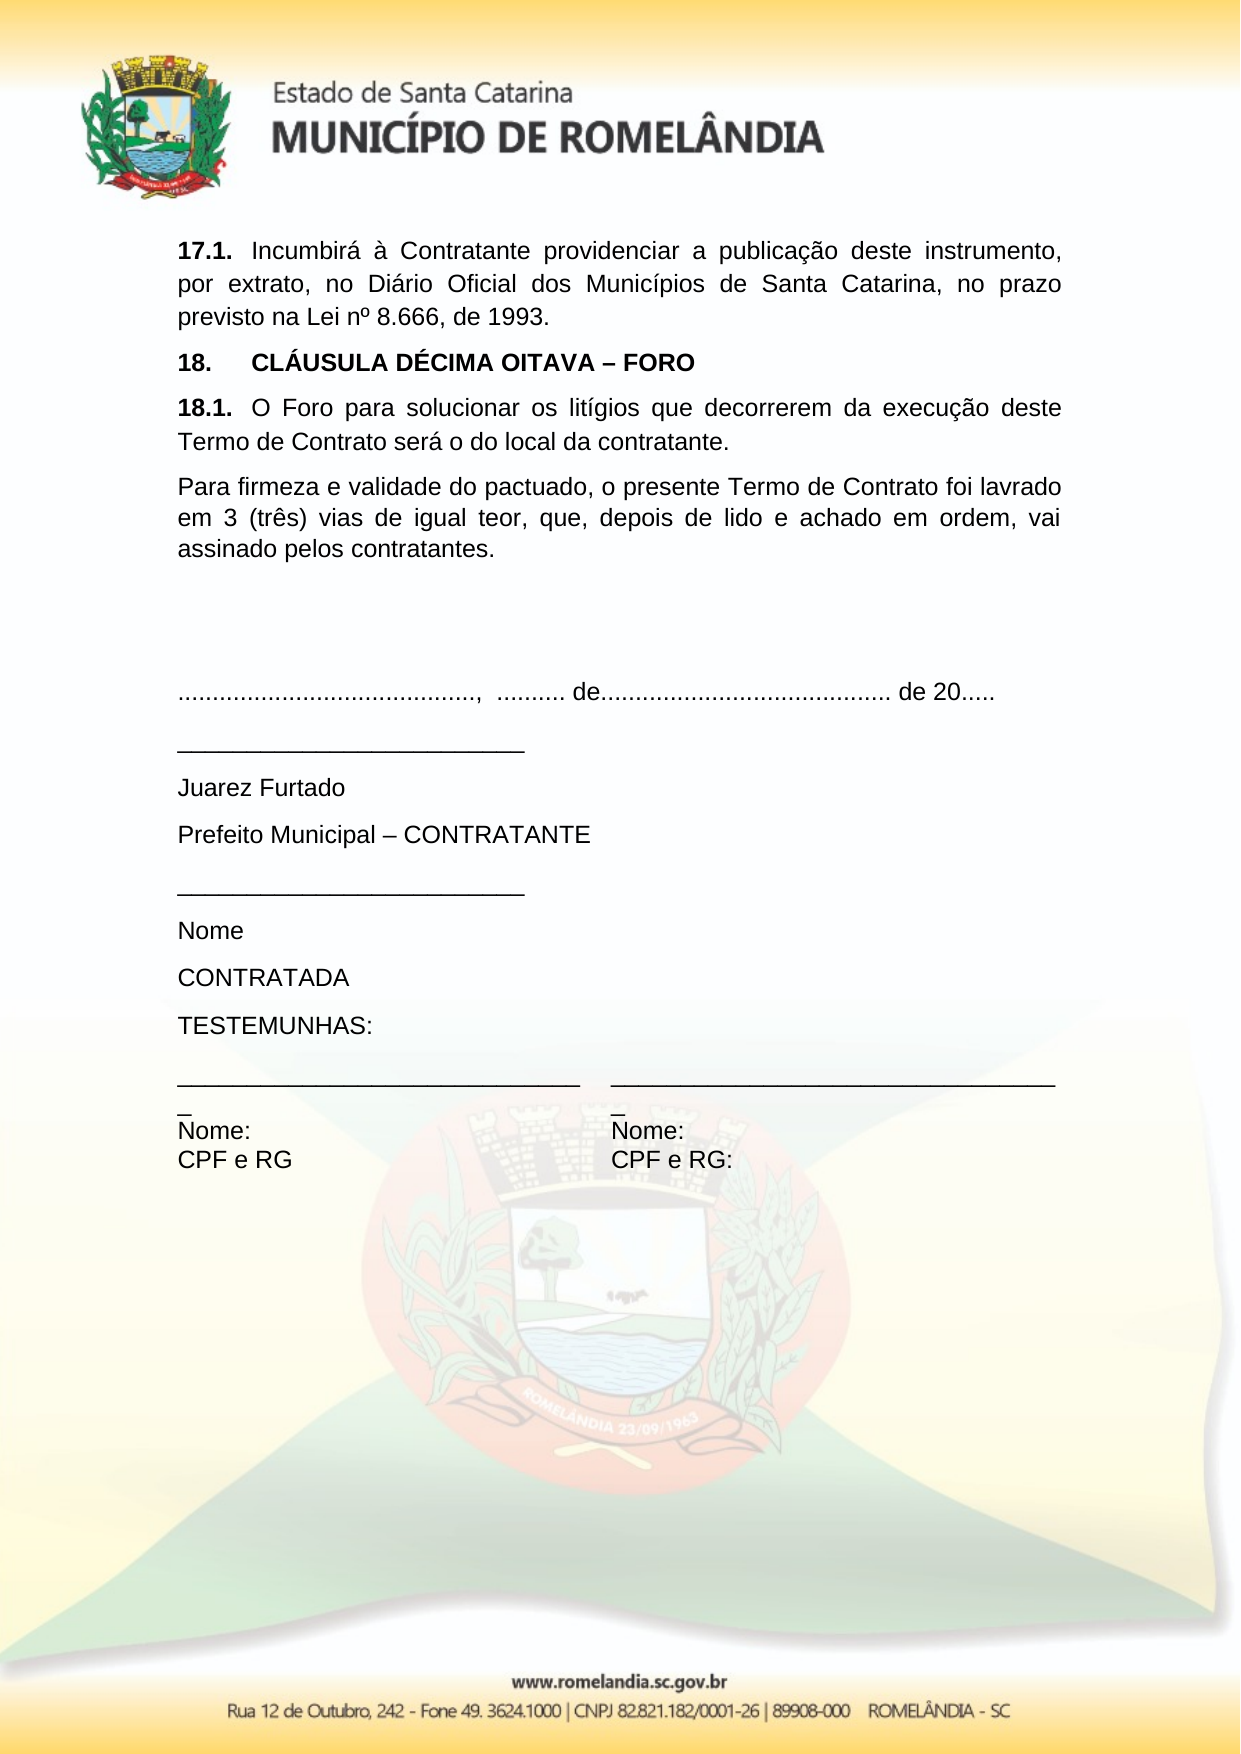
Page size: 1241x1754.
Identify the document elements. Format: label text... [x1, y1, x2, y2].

text CONTRATADA [177, 963, 1063, 992]
table_cell Nome: [166, 1116, 599, 1145]
text _________________________ [177, 868, 1063, 897]
list O Foro para solucionar os litígios que decorrerem da execução deste Termo de Contrato será o do local da contratante. [177, 393, 1063, 455]
text Para firmeza e validade do pactuado, o presente Termo de Contrato foi lavrado em 3 (três) vias de igual teor, que, depois de lido e achado em ordem, vai assinado pelos contratantes. [177, 472, 1063, 563]
list CLÁUSULA DÉCIMA OITAVA – FORO [177, 348, 1063, 377]
text _________________________ [177, 725, 1063, 754]
table_cell CPF e RG: [600, 1145, 1074, 1174]
table_cell Nome: [600, 1116, 1074, 1145]
text ..........................................., .......... de.......................................... de 20..... [177, 677, 1063, 706]
text TESTEMUNHAS: [177, 1011, 1063, 1040]
table_header ______________________________ [166, 1059, 599, 1116]
table_cell CPF e RG [166, 1145, 599, 1174]
table_header _________________________________ [600, 1059, 1074, 1116]
list Incumbirá à Contratante providenciar a publicação deste instrumento, por extrato, no Diário Oficial dos Municípios de Santa Catarina, no prazo previsto na Lei nº 8.666, de 1993. [177, 236, 1063, 331]
picture [0, 0, 1241, 1754]
text Prefeito Municipal – CONTRATANTE [177, 820, 1063, 849]
text Juarez Furtado [177, 773, 1063, 801]
text Nome [177, 916, 1063, 944]
